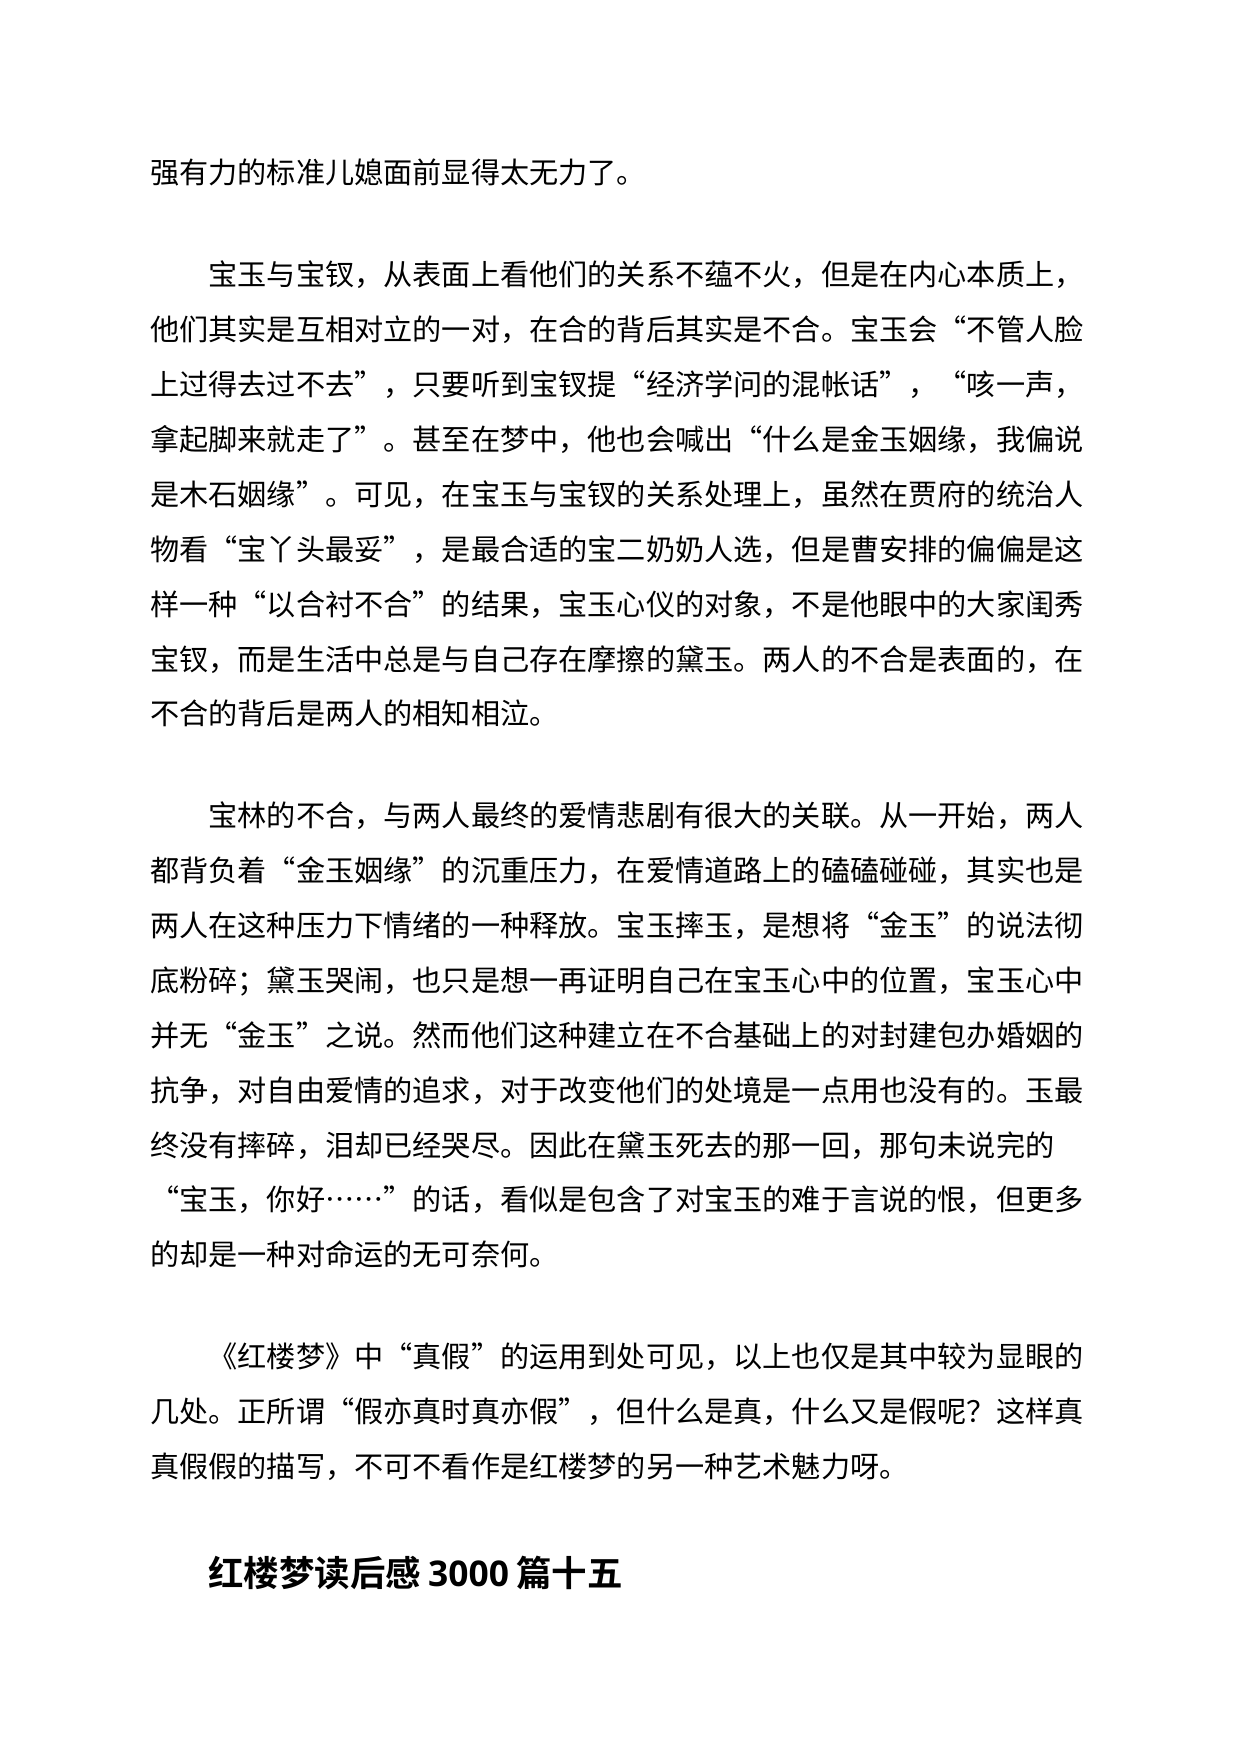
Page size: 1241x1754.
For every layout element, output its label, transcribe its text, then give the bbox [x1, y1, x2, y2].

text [150, 150, 1090, 192]
text 《红楼梦》中“真假”的运用到处可见，以上也仅是其中较为显眼的几处。正所谓“假亦真时真亦假”，但什么是真，什么又是假呢？这样真真假假的描写，不可不看作是红楼梦的另一种艺术魅力呀。 [150, 1334, 1090, 1486]
text 宝林的不合，与两人最终的爱情悲剧有很大的关联。从一开始，两人都背负着“金玉姻缘”的沉重压力，在爱情道路上的磕磕碰碰，其实也是两人在这种压力下情绪的一种释放。宝玉摔玉，是想将“金玉”的说法彻底粉碎；黛玉哭闹，也只是想一再证明自己在宝玉心中的位置，宝玉心中并无“金玉”之说。然而他们这种建立在不合基础上的对封建包办婚姻的抗争，对自由爱情的追求，对于改变他们的处境是一点用也没有的。玉最终没有摔碎，泪却已经哭尽。因此在黛玉死去的那一回，那句未说完的“宝玉，你好……”的话，看似是包含了对宝玉的难于言说的恨，但更多的却是一种对命运的无可奈何。 [150, 793, 1090, 1274]
text 宝玉与宝钗，从表面上看他们的关系不蕴不火，但是在内心本质上，他们其实是互相对立的一对，在合的背后其实是不合。宝玉会“不管人脸上过得去过不去”，只要听到宝钗提“经济学问的混帐话”，“咳一声，拿起脚来就走了”。甚至在梦中，他也会喊出“什么是金玉姻缘，我偏说是木石姻缘”。可见，在宝玉与宝钗的关系处理上，虽然在贾府的统治人物看“宝丫头最妥”，是最合适的宝二奶奶人选，但是曹安排的偏偏是这样一种“以合衬不合”的结果，宝玉心仪的对象，不是他眼中的大家闺秀宝钗，而是生活中总是与自己存在摩擦的黛玉。两人的不合是表面的，在不合的背后是两人的相知相泣。 [150, 252, 1090, 733]
text 红楼梦读后感3000篇十五 [150, 1545, 1090, 1597]
